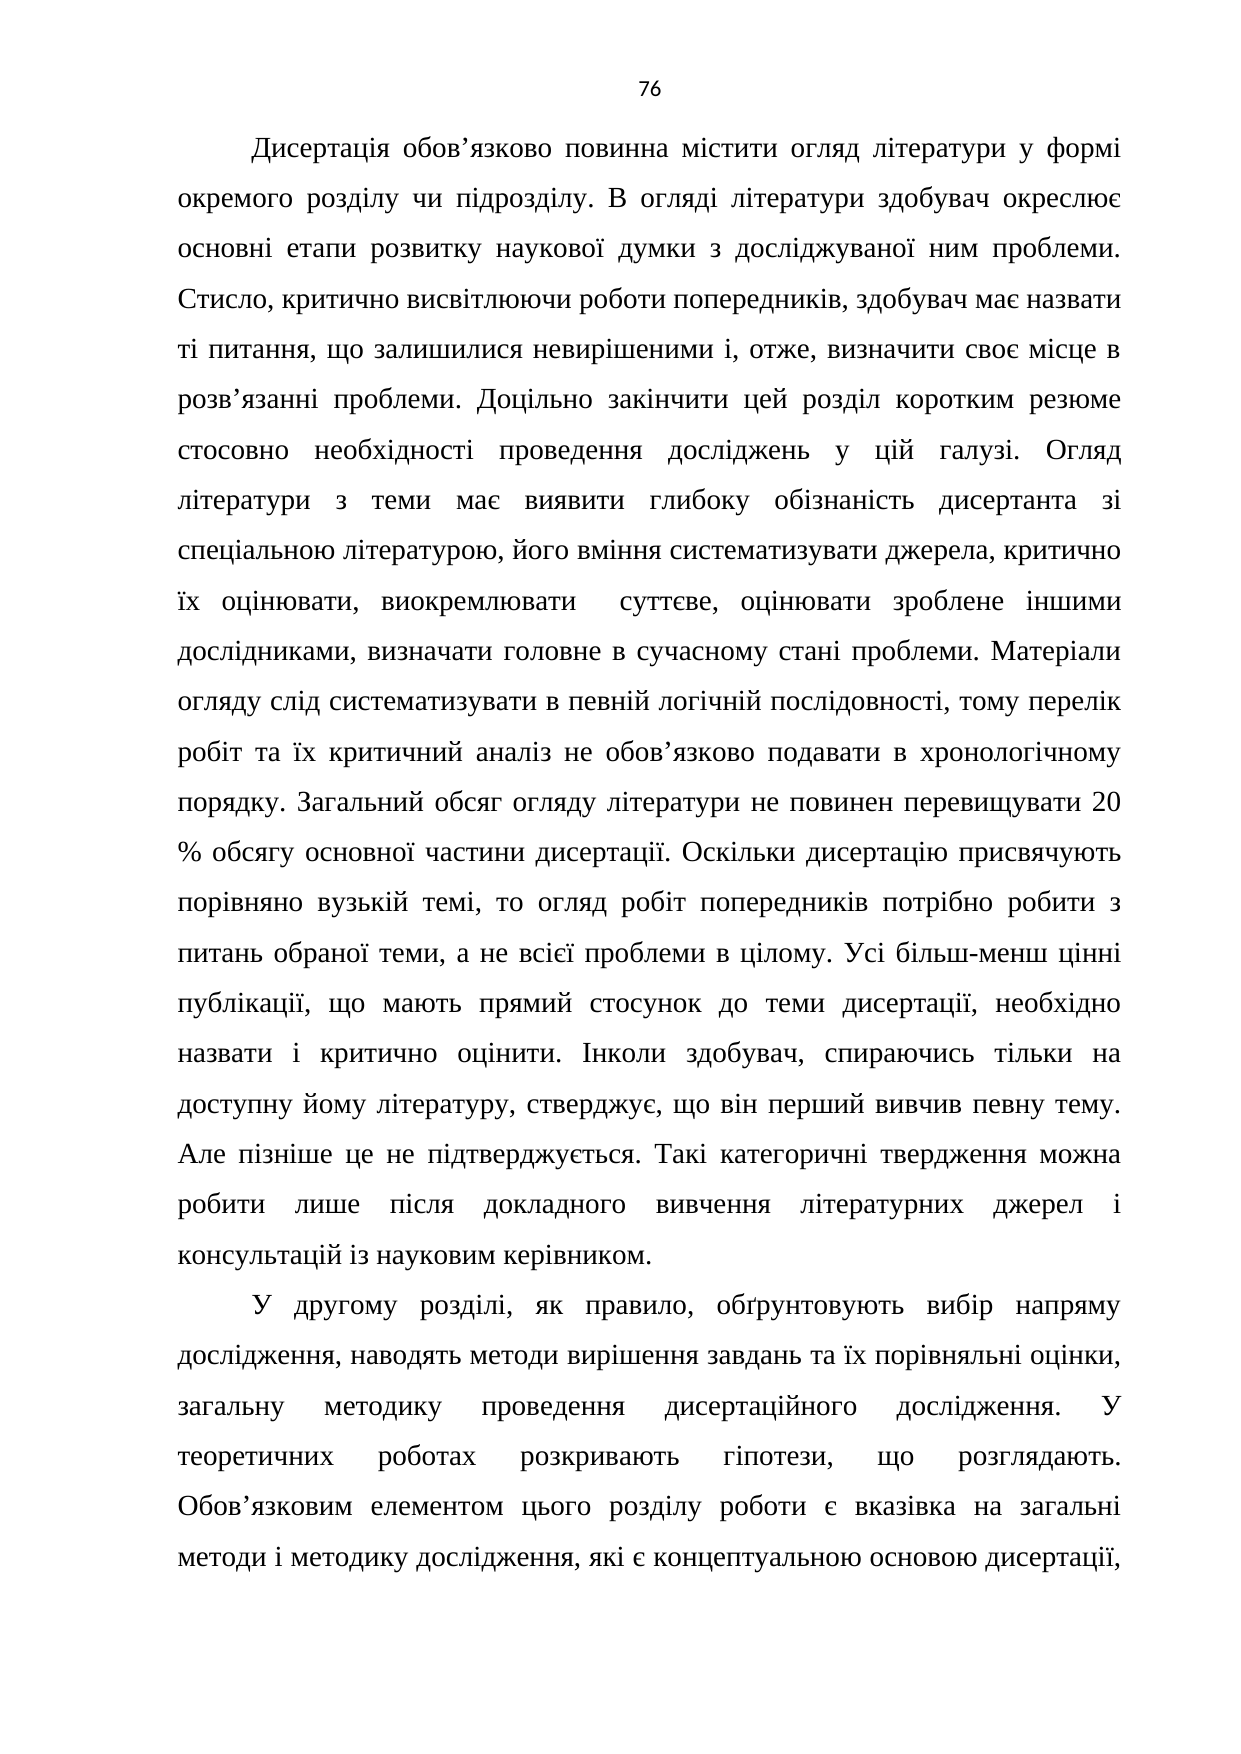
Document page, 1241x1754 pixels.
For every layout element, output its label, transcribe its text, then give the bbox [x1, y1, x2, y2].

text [177, 1287, 1122, 1572]
text Дисертація обов’язково повинна містити огляд літератури у формі окремого розділу чи підрозділу. В огляді літератури здобувач окреслює основні етапи розвитку наукової думки з досліджуваної ним проблеми. Стисло, критично висвітлюючи роботи попередників, здобувач має назвати ті питання, що залишилися невирішеними і, отже, визначити своє місце в розв’язанні проблеми. Доцільно закінчити цей розділ коротким резюме стосовно необхідності проведення досліджень у цій галузі. Огляд літератури з теми має виявити глибоку обізнаність дисертанта зі спеціальною літературою, його вміння систематизувати джерела, критично їх оцінювати, виокремлювати суттєве, оцінювати зроблене іншими дослідниками, визначати головне в сучасному стані проблеми. Матеріали огляду слід систематизувати в певній логічній послідовності, тому перелік робіт та їх критичний аналіз не обов’язково подавати в хронологічному порядку. Загальний обсяг огляду літератури не повинен перевищувати 20 % обсягу основної частини дисертації. Оскільки дисертацію присвячують порівняно вузькій темі, то огляд робіт попередників потрібно робити з питань обраної теми, а не всієї проблеми в цілому. Усі більш-менш цінні публікації, що мають прямий стосунок до теми дисертації, необхідно назвати і критично оцінити. Інколи здобувач, спираючись тільки на доступну йому літературу, стверджує, що він перший вивчив певну тему. Але пізніше це не підтверджується. Такі категоричні твердження можна робити лише після докладного вивчення літературних джерел і консультацій із науковим керівником. [177, 130, 1122, 1270]
